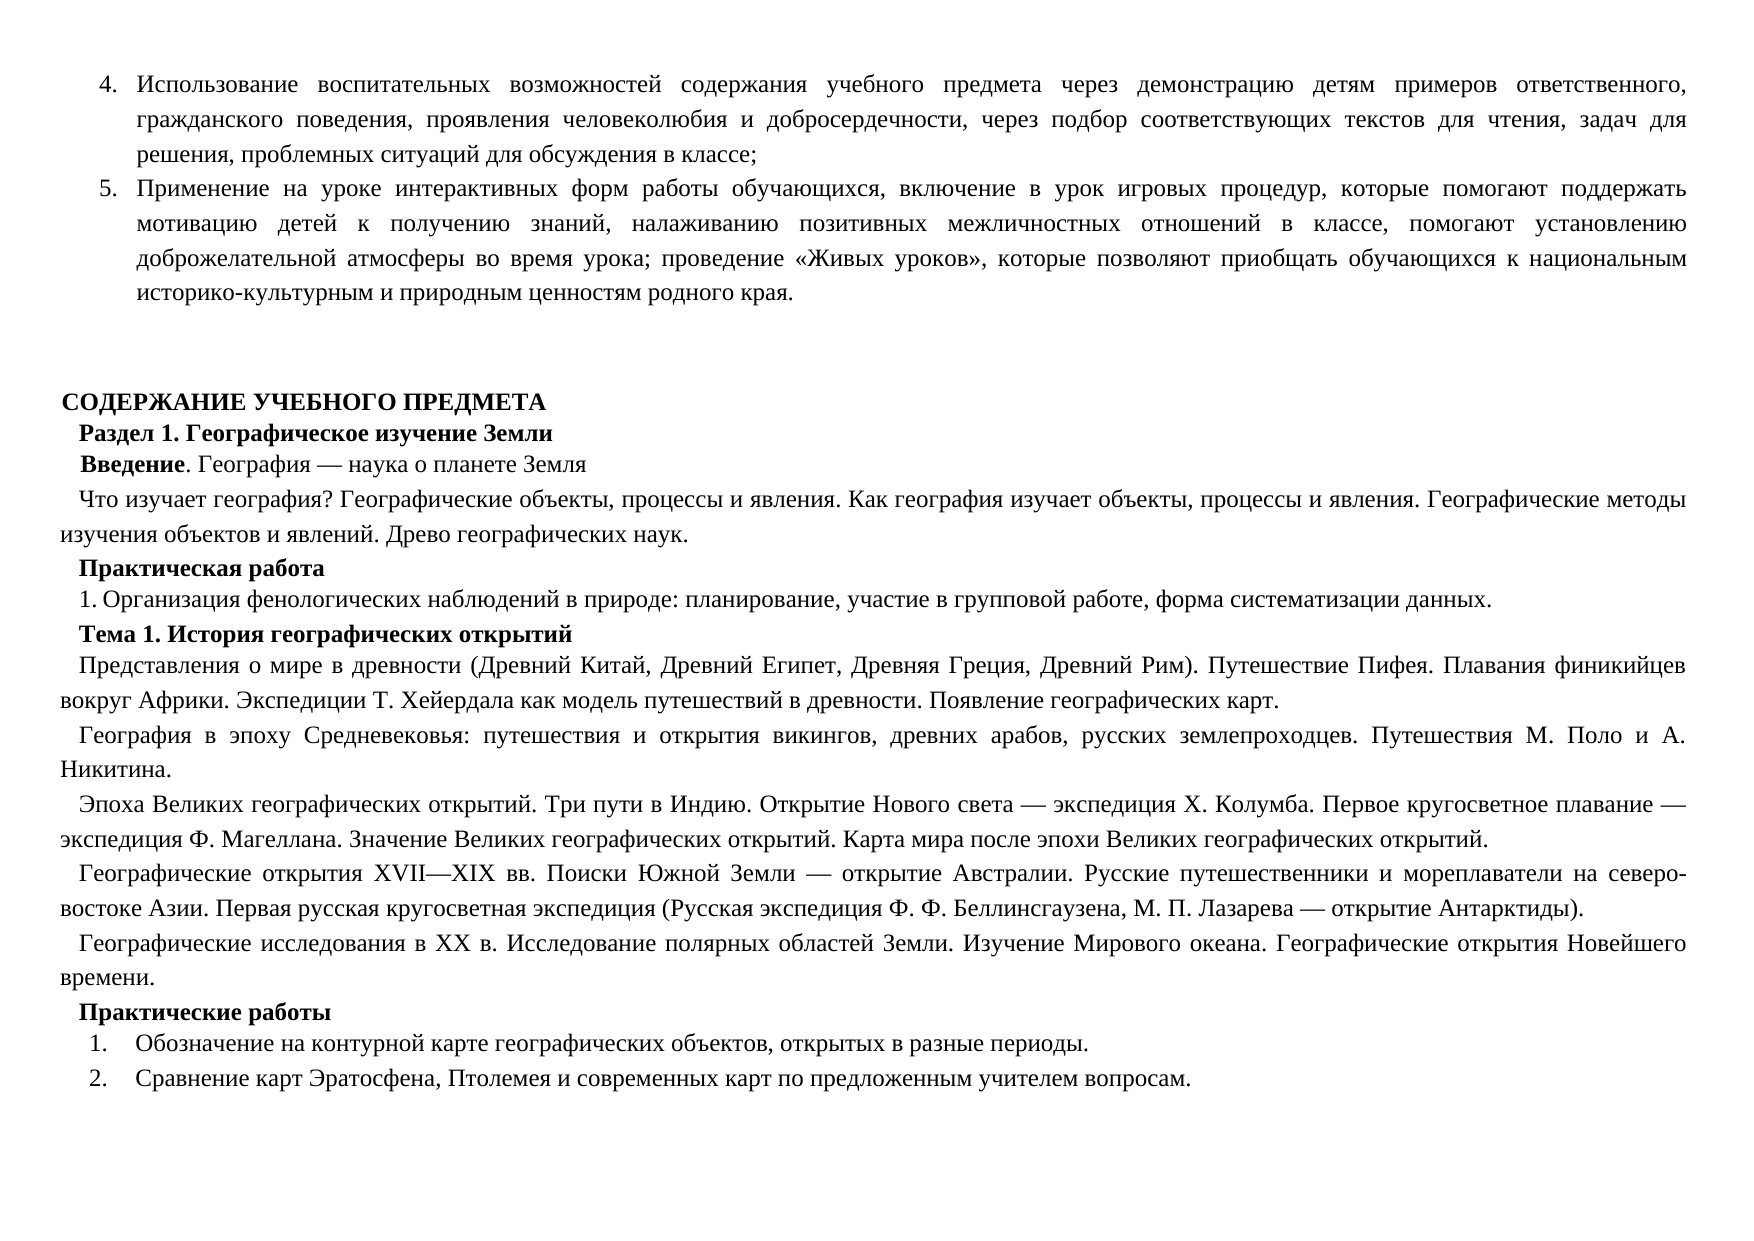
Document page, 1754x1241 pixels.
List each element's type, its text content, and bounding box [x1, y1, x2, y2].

text География в эпоху Средневековья: путешествия и открытия викингов, древних арабов, русских землепроходцев. Путешествия М. Поло и А. Никитина. [60, 720, 1688, 783]
text 1. Организация фенологических наблюдений в природе: планирование, участие в групповой работе, форма систематизации данных. [60, 584, 1688, 613]
text Эпоха Великих географических открытий. Три пути в Индию. Открытие Нового света — экспедиция Х. Колумба. Первое кругосветное плавание — экспедиция Ф. Магеллана. Значение Великих географических открытий. Карта мира после эпохи Великих географических открытий. [60, 789, 1688, 852]
text Что изучает география? Географические объекты, процессы и явления. Как география изучает объекты, процессы и явления. Географические методы изучения объектов и явлений. Древо географических наук. [60, 484, 1688, 548]
list Использование воспитательных возможностей содержания учебного предмета через демонстрацию детям примеров ответственного, гражданского поведения, проявления человеколюбия и добросердечности, через подбор соответствующих текстов для чтения, задач для решения, проблемных ситуаций для обсуждения в классе; [99, 69, 1688, 167]
list Обозначение на контурной карте географических объектов, открытых в разные периоды. [70, 1028, 1688, 1057]
text Представления о мире в древности (Древний Китай, Древний Египет, Древняя Греция, Древний Рим). Путешествие Пифея. Плавания финикийцев вокруг Африки. Экспедиции Т. Хейердала как модель путешествий в древности. Появление географических карт. [60, 650, 1688, 714]
text Практические работы [79, 997, 1689, 1026]
text Введение. География — наука о планете Земля [80, 449, 1688, 478]
list Сравнение карт Эратосфена, Птолемея и современных карт по предложенным учителем вопросам. [70, 1063, 1688, 1092]
text Практическая работа [79, 553, 1689, 582]
text Географические открытия XVII—XIX вв. Поиски Южной Земли — открытие Австралии. Русские путешественники и мореплаватели на северо-востоке Азии. Первая русская кругосветная экспедиция (Русская экспедиция Ф. Ф. Беллинсгаузена, М. П. Лазарева — открытие Антарктиды). [60, 858, 1688, 922]
text Географические исследования в ХХ в. Исследование полярных областей Земли. Изучение Мирового океана. Географические открытия Новейшего времени. [60, 928, 1688, 991]
text Тема 1. История географических открытий [79, 619, 1689, 648]
text СОДЕРЖАНИЕ УЧЕБНОГО ПРЕДМЕТА [61, 387, 1689, 416]
list Применение на уроке интерактивных форм работы обучающихся, включение в урок игровых процедур, которые помогают поддержать мотивацию детей к получению знаний, налаживанию позитивных межличностных отношений в классе, помогают установлению доброжелательной атмосферы во время урока; проведение «Живых уроков», которые позволяют приобщать обучающихся к национальным историко-культурным и природным ценностям родного края. [99, 173, 1688, 306]
text Раздел 1. Географическое изучение Земли [79, 418, 1689, 447]
